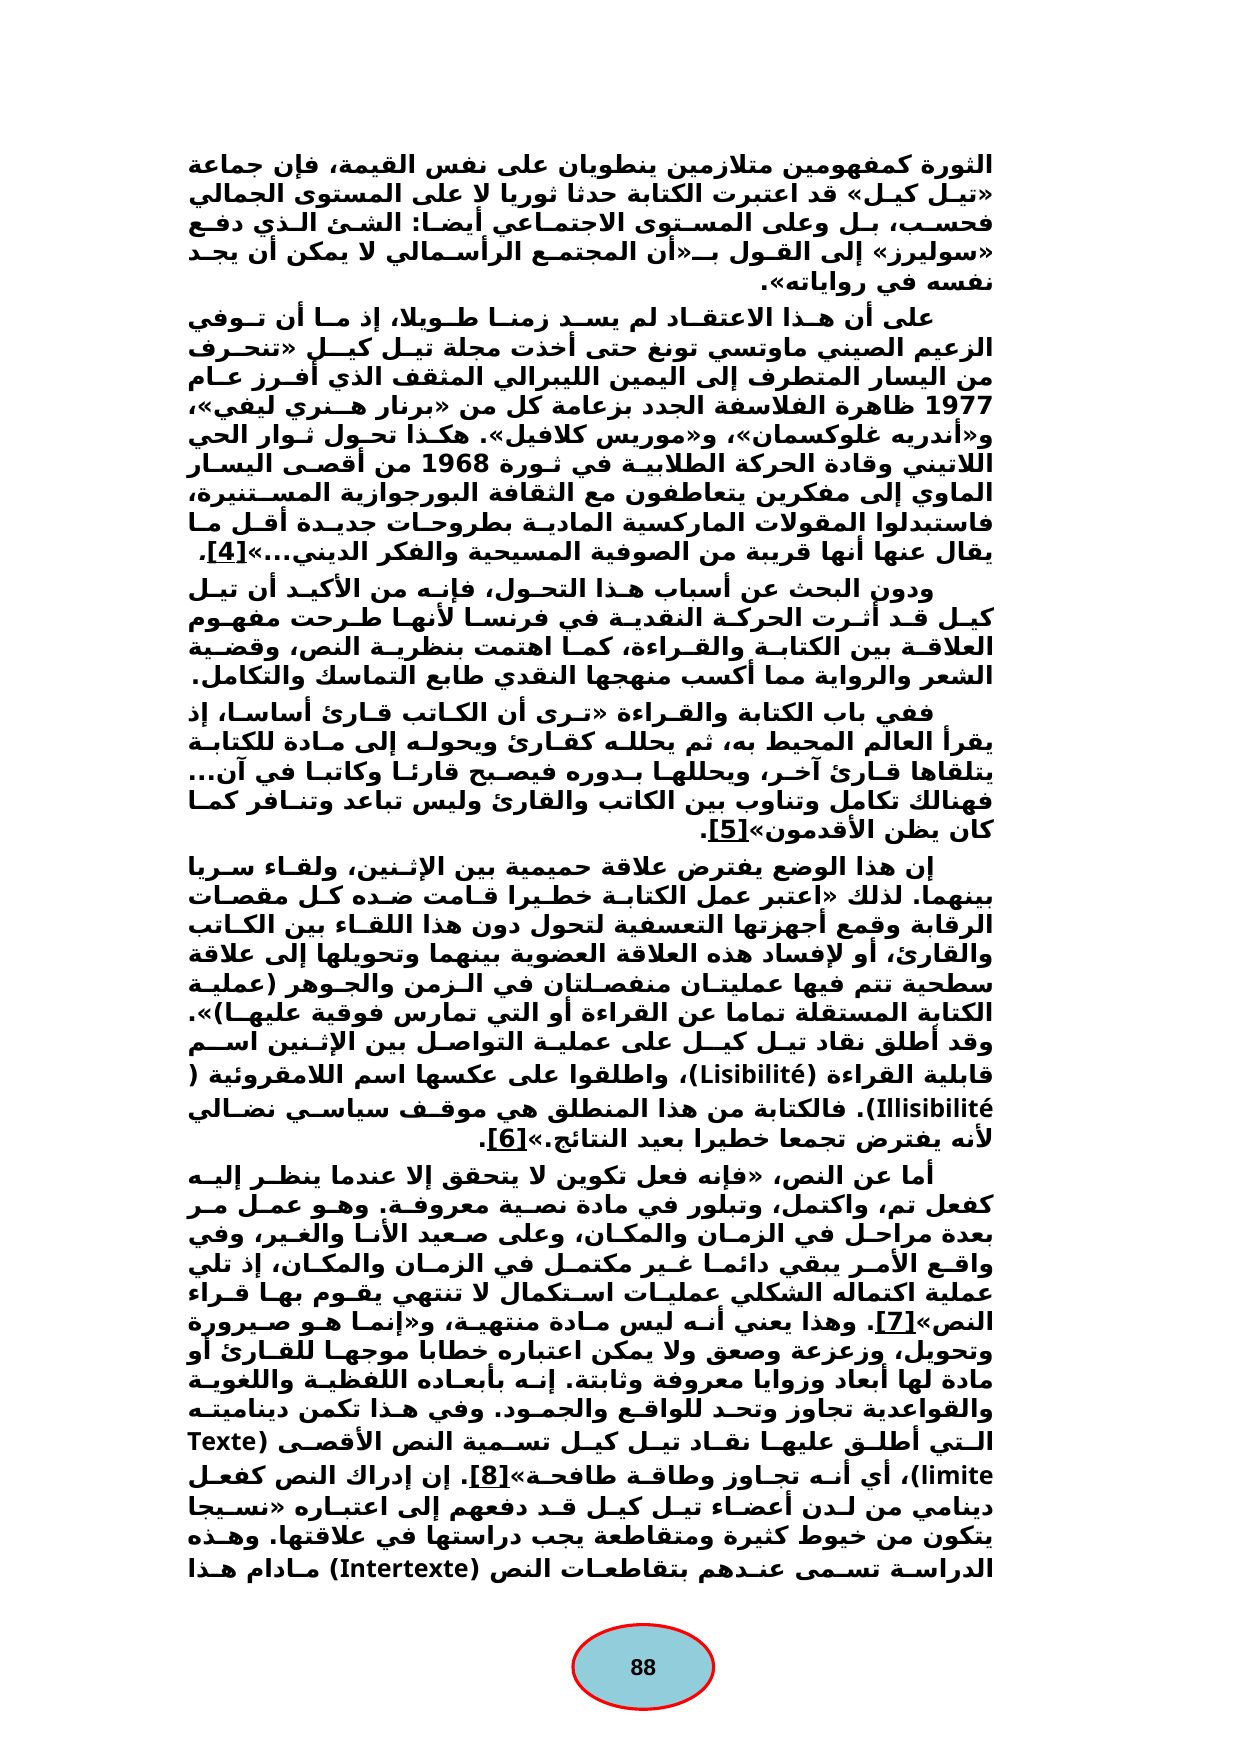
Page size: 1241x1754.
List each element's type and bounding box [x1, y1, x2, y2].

table_cell [187, 150, 1053, 1584]
